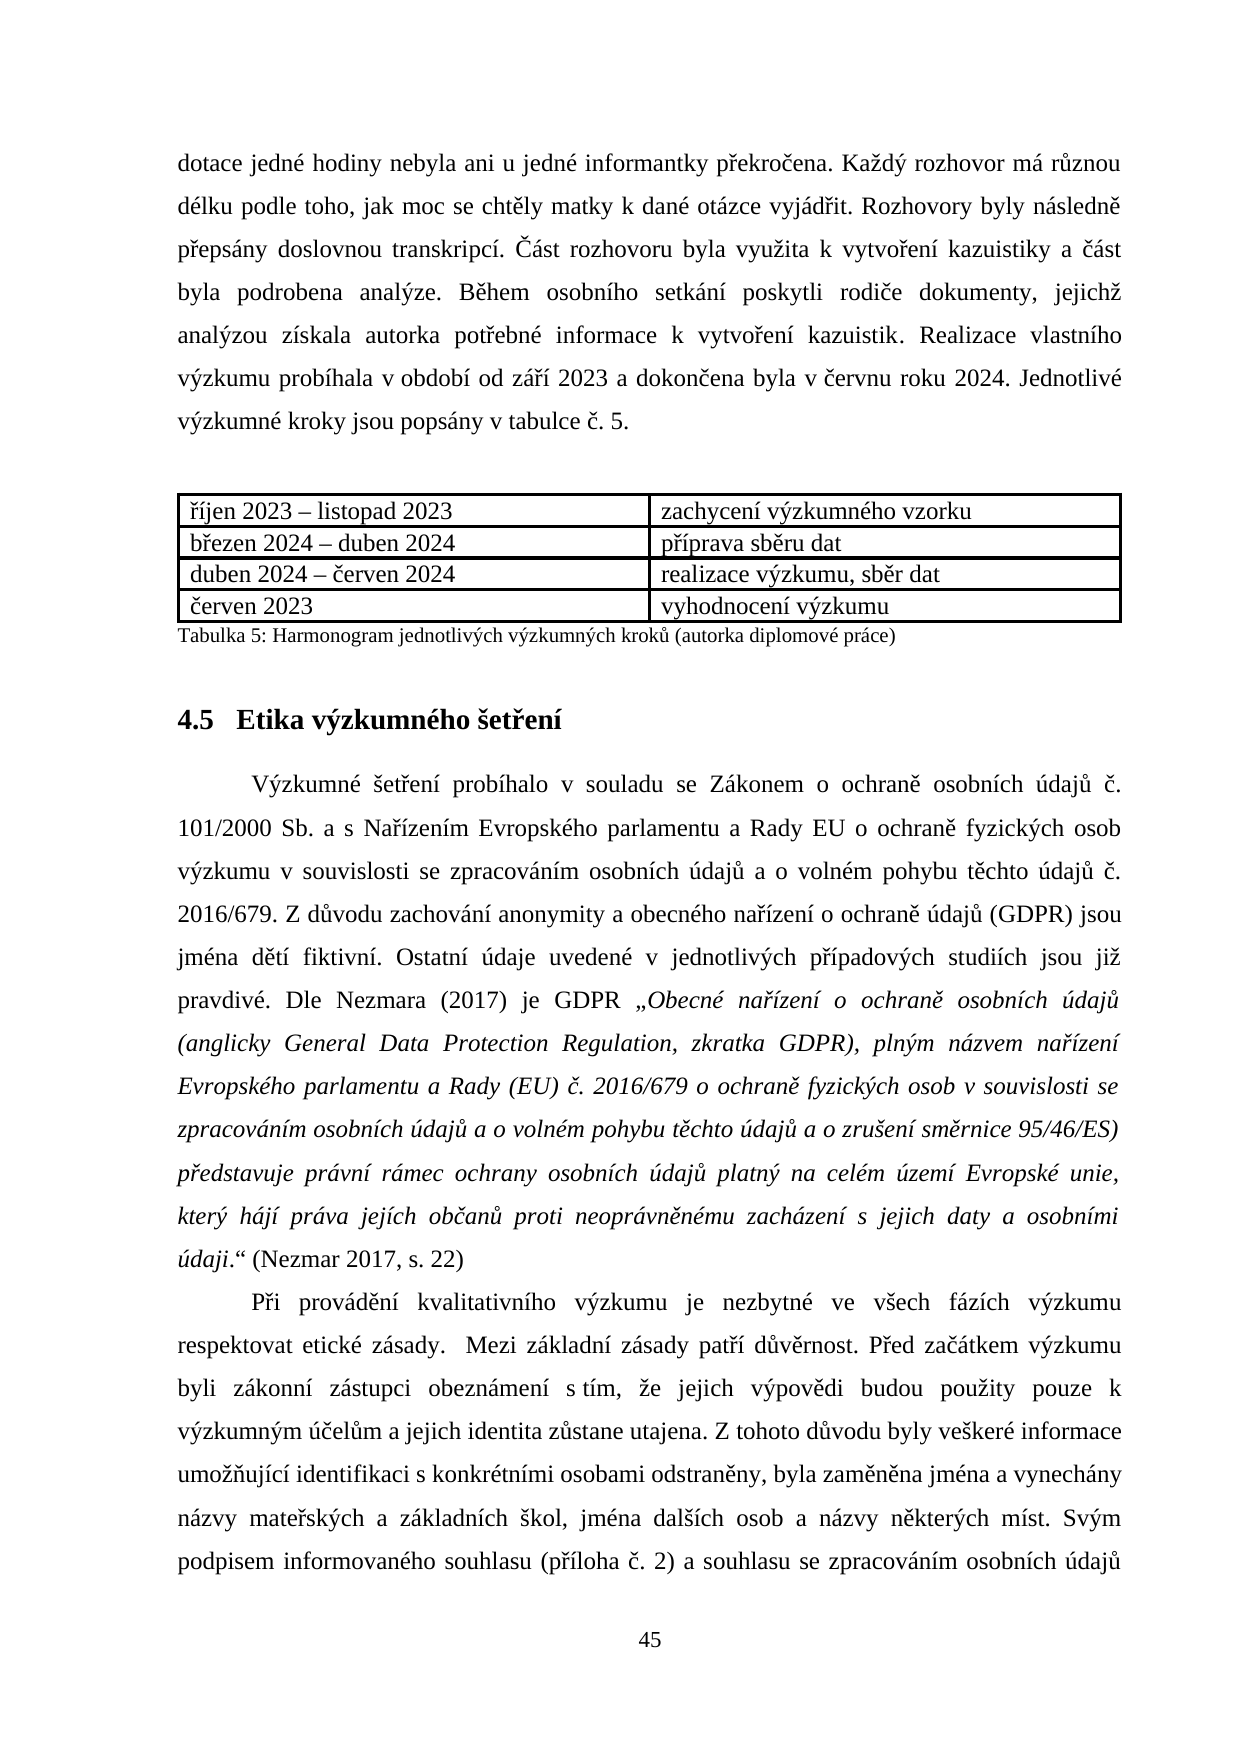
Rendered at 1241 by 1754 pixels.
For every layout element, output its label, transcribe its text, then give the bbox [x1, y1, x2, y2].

table_cell březen 2024 – duben 2024 [180, 528, 648, 556]
table_cell realizace výzkumu, sběr dat [651, 560, 1119, 588]
table_cell červen 2023 [180, 591, 648, 620]
text Výzkumné šetření probíhalo v souladu se Zákonem o ochraně osobních údajů č. 101/2000 Sb. a s Nařízením Evropského parlamentu a Rady EU o ochraně fyzických osob výzkumu v souvislosti se zpracováním osobních údajů a o volném pohybu těchto údajů č. 2016/679. Z důvodu zachování anonymity a obecného nařízení o ochraně údajů (GDPR) jsou jména dětí fiktivní. Ostatní údaje uvedené v jednotlivých případových studiích jsou již pravdivé. Dle Nezmara (2017) je GDPR „Obecné nařízení o ochraně osobních údajů (anglicky General Data Protection Regulation, zkratka GDPR), plným názvem nařízení Evropského parlamentu a Rady (EU) č. 2016/679 o ochraně fyzických osob v souvislosti se zpracováním osobních údajů a o volném pohybu těchto údajů a o zrušení směrnice 95/46/ES) představuje právní rámec ochrany osobních údajů platný na celém území Evropské unie, který hájí práva jejích občanů proti neoprávněnému zacházení s jejich daty a osobními údaji.“ (Nezmar 2017, s. 22) [177, 769, 1122, 1273]
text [177, 1287, 1122, 1574]
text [177, 148, 1122, 435]
text Etika výzkumného šetření [177, 702, 1122, 736]
table_cell vyhodnocení výzkumu [651, 591, 1119, 620]
table_header zachycení výzkumného vzorku [651, 496, 1119, 524]
text Tabulka 5: Harmonogram jednotlivých výzkumných kroků (autorka diplomové práce) [177, 623, 1122, 647]
table_cell duben 2024 – červen 2024 [180, 560, 648, 588]
table_header říjen 2023 – listopad 2023 [180, 496, 648, 524]
table_cell příprava sběru dat [651, 528, 1119, 556]
